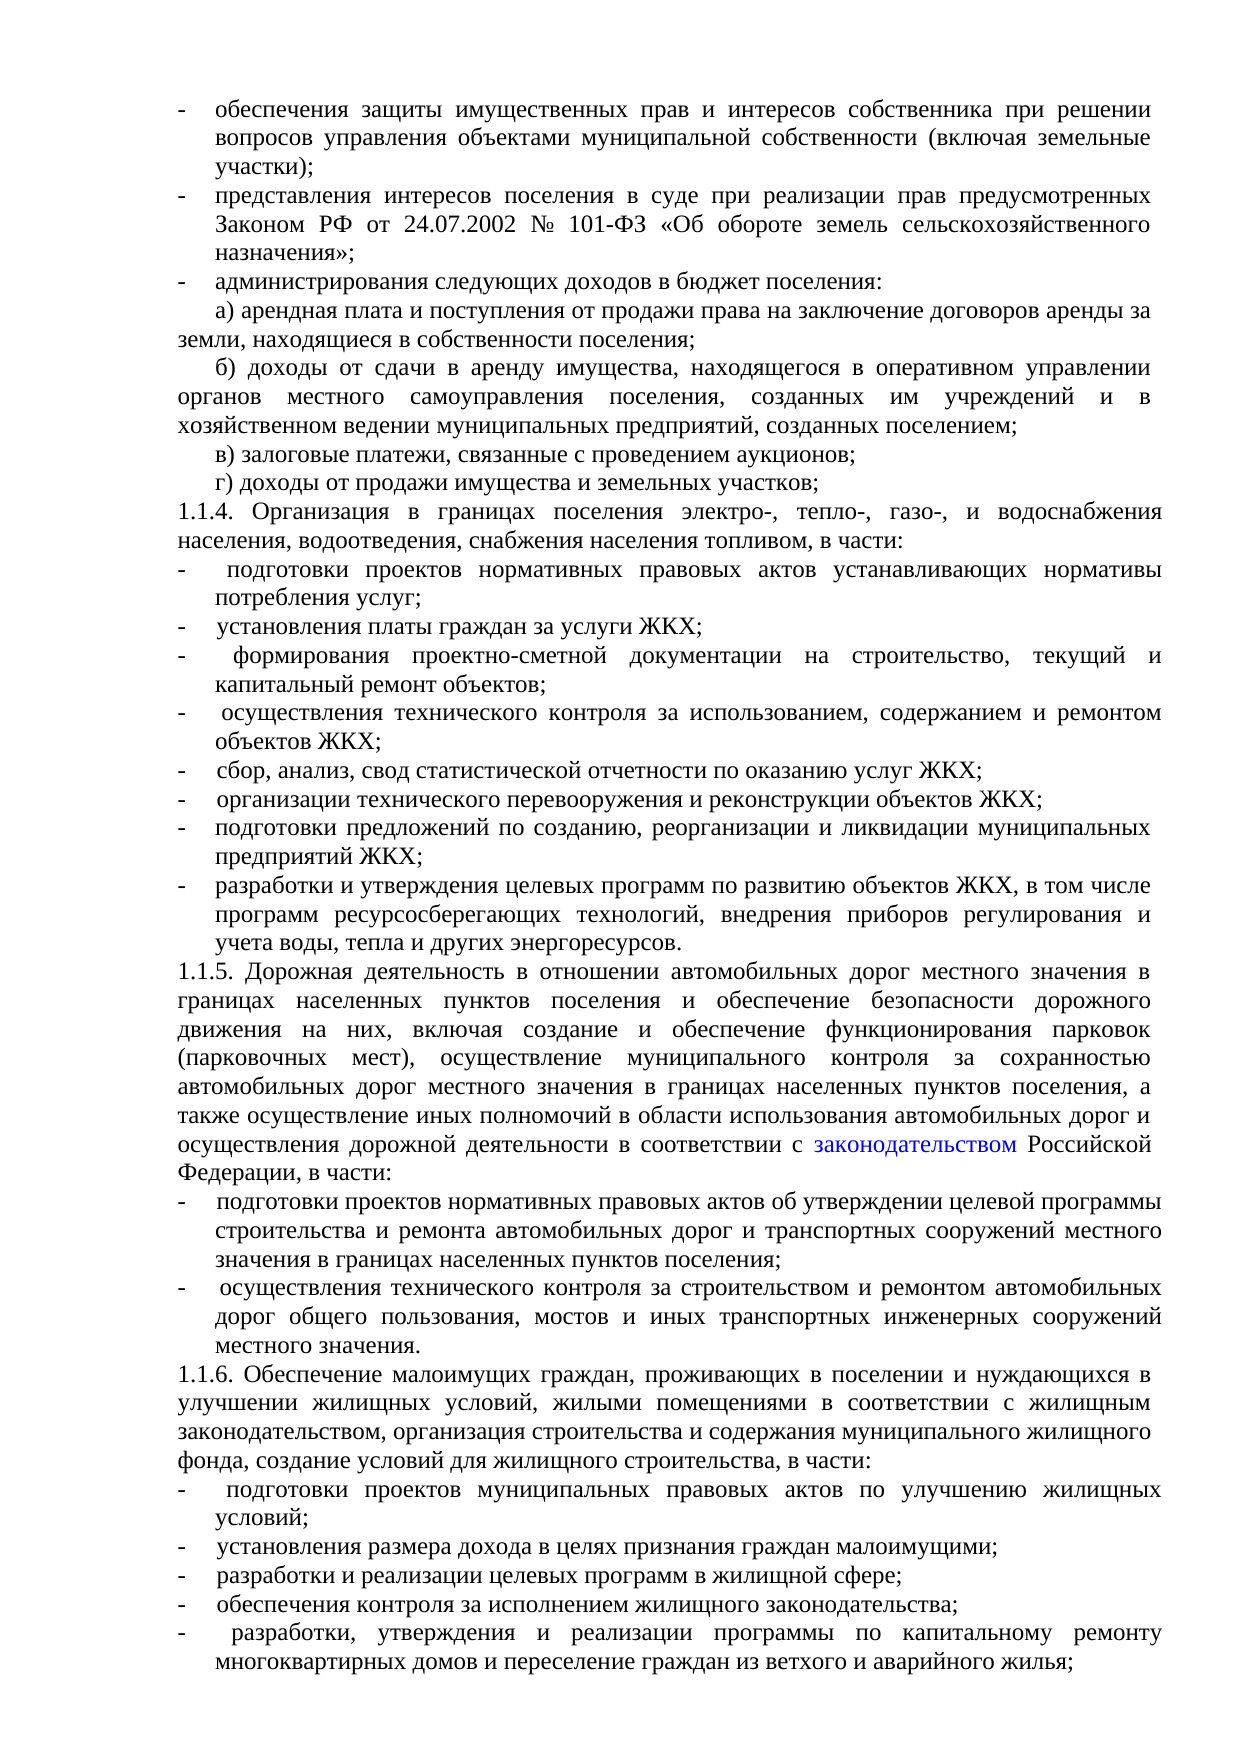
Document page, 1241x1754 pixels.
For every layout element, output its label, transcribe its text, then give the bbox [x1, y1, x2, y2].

list осуществления технического контроля за использованием, содержанием и ремонтом объектов ЖКХ; [177, 697, 1163, 755]
list установления размера дохода в целях признания граждан малоимущими; [177, 1531, 1163, 1560]
list сбор, анализ, свод статистической отчетности по оказанию услуг ЖКХ; [177, 755, 1163, 784]
list организации технического перевооружения и реконструкции объектов ЖКХ; [177, 784, 1163, 812]
list представления интересов поселения в суде при реализации прав предусмотренных Законом РФ от 24.07.2002 № 101-ФЗ «Об обороте земель сельскохозяйственного назначения»; [177, 180, 1152, 266]
list осуществления технического контроля за строительством и ремонтом автомобильных дорог общего пользования, мостов и иных транспортных инженерных сооружений местного значения. [177, 1272, 1163, 1359]
text 1.1.6. Обеспечение малоимущих граждан, проживающих в поселении и нуждающихся в улучшении жилищных условий, жилыми помещениями в соответствии с жилищным законодательством, организация строительства и содержания муниципального жилищного фонда, создание условий для жилищного строительства, в части: [177, 1359, 1152, 1474]
text 1.1.4. Организация в границах поселения электро-, тепло-, газо-, и водоснабжения населения, водоотведения, снабжения населения топливом, в части: [177, 496, 1163, 554]
list подготовки проектов нормативных правовых актов об утверждении целевой программы строительства и ремонта автомобильных дорог и транспортных сооружений местного значения в границах населенных пунктов поселения; [177, 1186, 1163, 1272]
list установления платы граждан за услуги ЖКХ; [177, 611, 1163, 640]
list подготовки предложений по созданию, реорганизации и ликвидации муниципальных предприятий ЖКХ; [177, 812, 1152, 870]
text б) доходы от сдачи в аренду имущества, находящегося в оперативном управлении органов местного самоуправления поселения, созданных им учреждений и в хозяйственном ведении муниципальных предприятий, созданных поселением; [177, 352, 1152, 439]
list разработки и утверждения целевых программ по развитию объектов ЖКХ, в том числе программ ресурсосберегающих технологий, внедрения приборов регулирования и учета воды, тепла и других энергоресурсов. [177, 870, 1152, 956]
list разработки и реализации целевых программ в жилищной сфере; [177, 1560, 1163, 1589]
text 1.1.5. Дорожная деятельность в отношении автомобильных дорог местного значения в границах населенных пунктов поселения и обеспечение безопасности дорожного движения на них, включая создание и обеспечение функционирования парковок (парковочных мест), осуществление муниципального контроля за сохранностью автомобильных дорог местного значения в границах населенных пунктов поселения, а также осуществление иных полномочий в области использования автомобильных дорог и осуществления дорожной деятельности в соответствии с законодательством Российской Федерации, в части: [177, 956, 1152, 1186]
list подготовки проектов муниципальных правовых актов по улучшению жилищных условий; [177, 1474, 1163, 1531]
list администрирования следующих доходов в бюджет поселения: [177, 266, 1152, 295]
text в) залоговые платежи, связанные с проведением аукционов; [177, 439, 1152, 467]
list обеспечения контроля за исполнением жилищного законодательства; [177, 1589, 1163, 1617]
list разработки, утверждения и реализации программы по капитальному ремонту многоквартирных домов и переселение граждан из ветхого и аварийного жилья; [177, 1617, 1163, 1675]
text а) арендная плата и поступления от продажи права на заключение договоров аренды за земли, находящиеся в собственности поселения; [177, 295, 1152, 352]
list подготовки проектов нормативных правовых актов устанавливающих нормативы потребления услуг; [177, 554, 1163, 611]
text г) доходы от продажи имущества и земельных участков; [177, 467, 1152, 496]
list формирования проектно-сметной документации на строительство, текущий и капитальный ремонт объектов; [177, 640, 1163, 697]
list обеспечения защиты имущественных прав и интересов собственника при решении вопросов управления объектами муниципальной собственности (включая земельные участки); [177, 94, 1152, 180]
